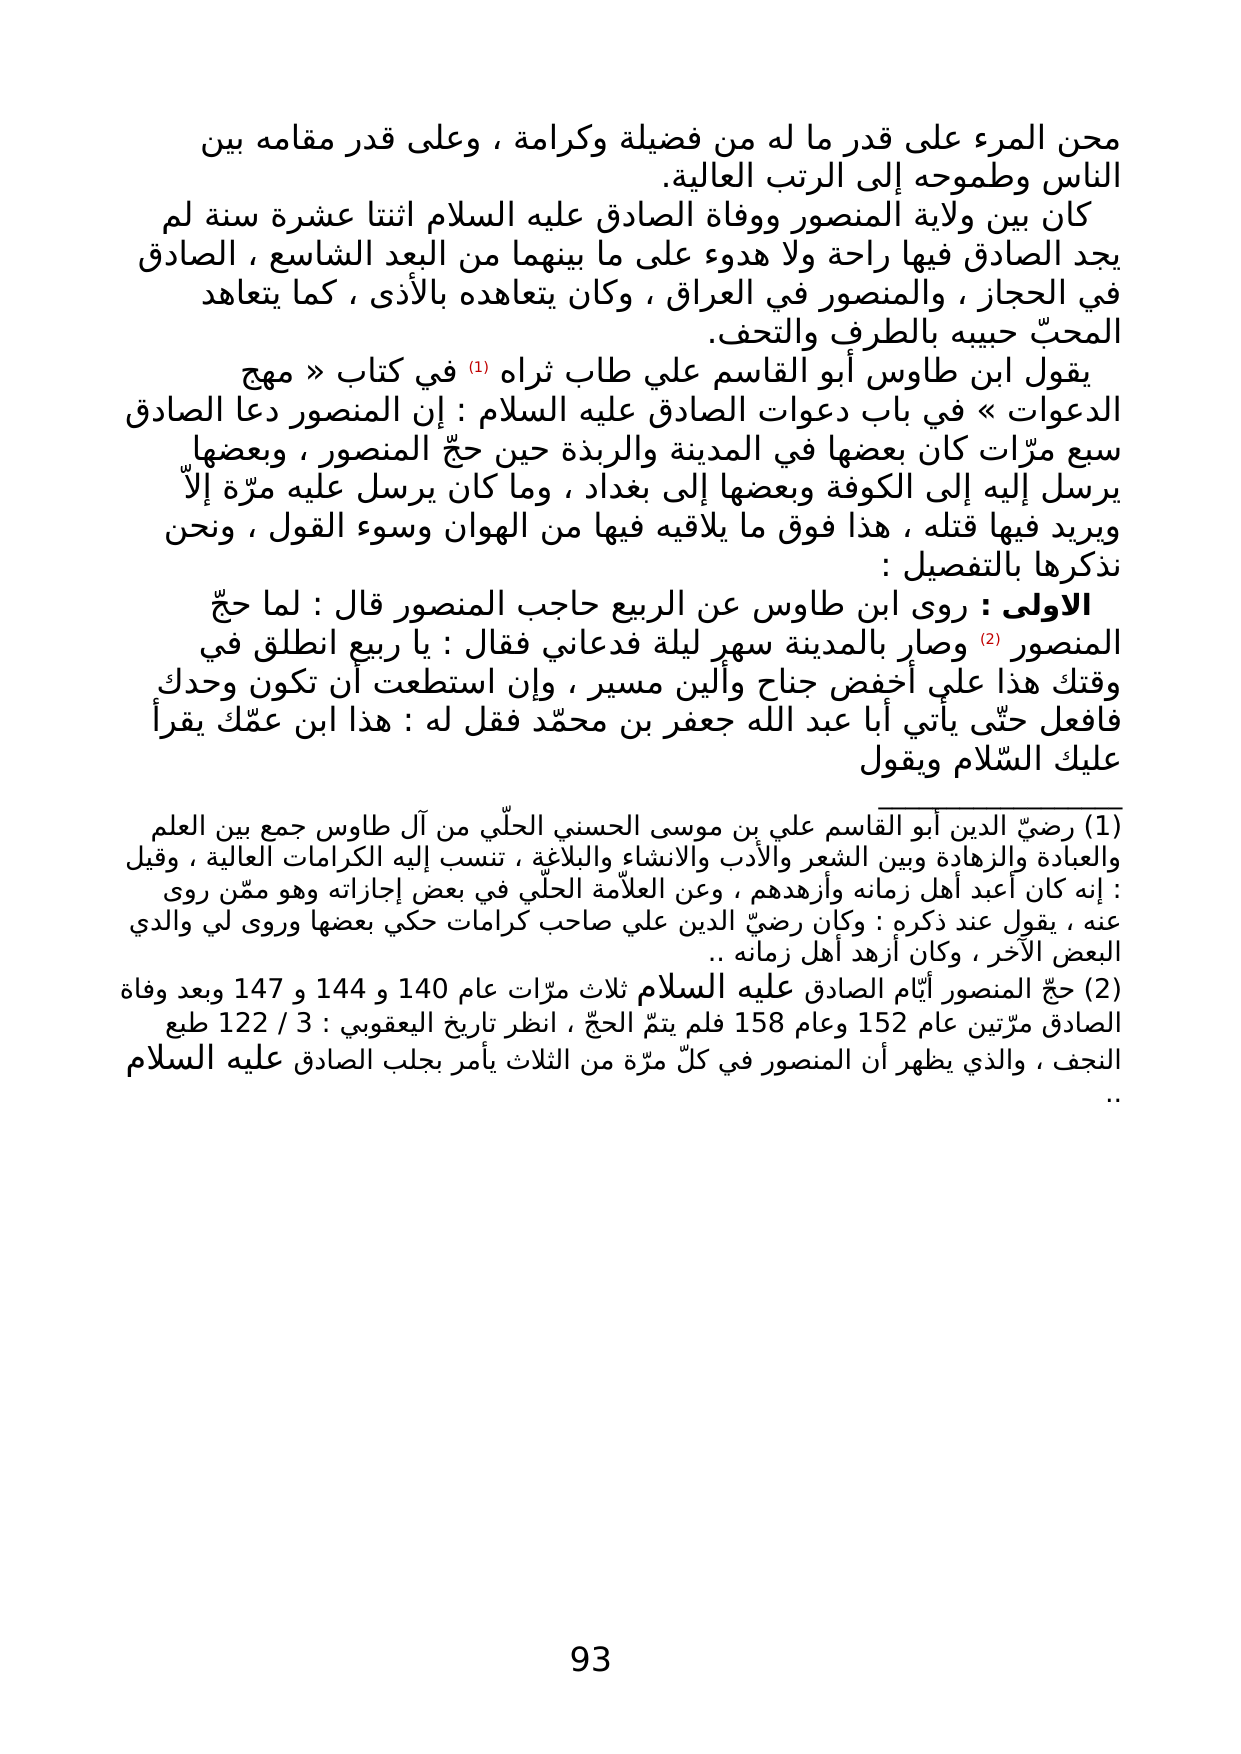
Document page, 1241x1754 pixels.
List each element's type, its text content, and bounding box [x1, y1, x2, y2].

text يقول ابن طاوس أبو القاسم علي طاب ثراه (1) في كتاب « مهج الدعوات » في باب دعوات الصادق عليه السلام : إن المنصور دعا الصادق سبع مرّات كان بعضها في المدينة والربذة حين حجّ المنصور ، وبعضها يرسل إليه إلى الكوفة وبعضها إلى بغداد ، وما كان يرسل عليه مرّة إلاّ ويريد فيها قتله ، هذا فوق ما يلاقيه فيها من الهوان وسوء القول ، ونحن نذكرها بالتفصيل : [118, 351, 1122, 584]
text __________________ [118, 779, 1122, 810]
text (1) رضيّ الدين أبو القاسم علي بن موسى الحسني الحلّي من آل طاوس جمع بين العلم والعبادة والزهادة وبين الشعر والأدب والانشاء والبلاغة ، تنسب إليه الكرامات العالية ، وقيل : إنه كان أعبد أهل زمانه وأزهدهم ، وعن العلاّمة الحلّي في بعض إجازاته وهو ممّن روى عنه ، يقول عند ذكره : وكان رضيّ الدين علي صاحب كرامات حكي بعضها وروى لي والدي البعض الآخر ، وكان أزهد أهل زمانه .. [118, 810, 1122, 968]
text الاولى : روى ابن طاوس عن الربيع حاجب المنصور قال : لما حجّ المنصور (2) وصار بالمدينة سهر ليلة فدعاني فقال : يا ربيع انطلق في وقتك هذا على أخفض جناح وألين مسير ، وإن استطعت أن تكون وحدك فافعل حتّى يأتي أبا عبد الله جعفر بن محمّد فقل له : هذا ابن عمّك يقرأ عليك السّلام ويقول [118, 584, 1122, 779]
text كان بين ولاية المنصور ووفاة الصادق عليه السلام اثنتا عشرة سنة لم يجد الصادق فيها راحة ولا هدوء على ما بينهما من البعد الشاسع ، الصادق في الحجاز ، والمنصور في العراق ، وكان يتعاهده بالأذى ، كما يتعاهد المحبّ حبيبه بالطرف والتحف. [118, 196, 1122, 351]
text (2) حجّ المنصور أيّام الصادق عليه السلام ثلاث مرّات عام 140 و 144 و 147 وبعد وفاة الصادق مرّتين عام 152 وعام 158 فلم يتمّ الحجّ ، انظر تاريخ اليعقوبي : 3 / 122 طبع النجف ، والذي يظهر أن المنصور في كلّ مرّة من الثلاث يأمر بجلب الصادق عليه السلام .. [118, 968, 1122, 1109]
text محن المرء على قدر ما له من فضيلة وكرامة ، وعلى قدر مقامه بين الناس وطموحه إلى الرتب العالية. [118, 118, 1122, 196]
